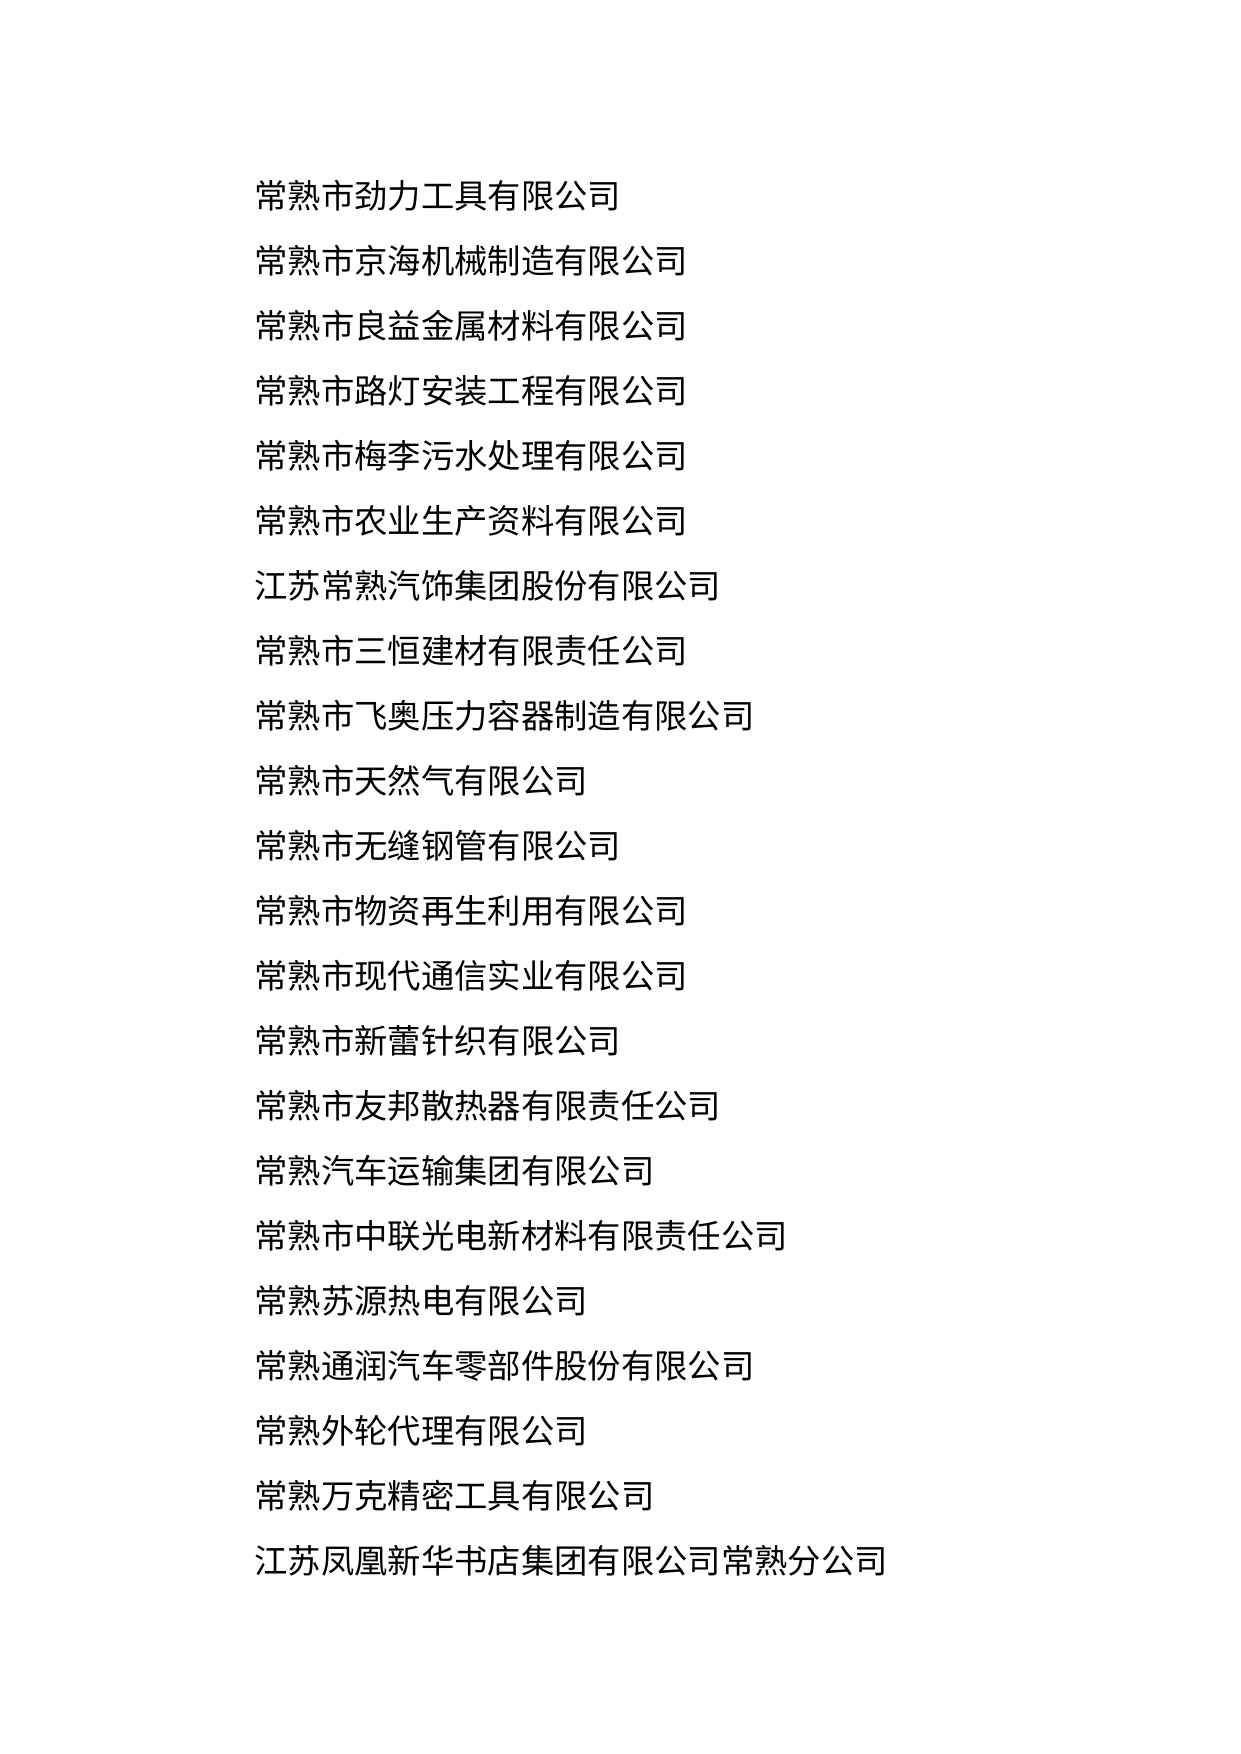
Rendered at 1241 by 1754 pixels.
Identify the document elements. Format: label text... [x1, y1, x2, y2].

text 常熟市天然气有限公司 [254, 747, 1053, 812]
text 常熟苏源热电有限公司 [254, 1267, 1053, 1332]
text 常熟万克精密工具有限公司 [254, 1462, 1053, 1527]
text 常熟市现代通信实业有限公司 [254, 942, 1053, 1007]
text 常熟市路灯安装工程有限公司 [254, 357, 1053, 422]
text 常熟市三恒建材有限责任公司 [254, 617, 1053, 682]
text 常熟通润汽车零部件股份有限公司 [254, 1332, 1053, 1397]
text 常熟外轮代理有限公司 [254, 1397, 1053, 1462]
text 常熟市物资再生利用有限公司 [254, 877, 1053, 942]
text 常熟市京海机械制造有限公司 [254, 227, 1053, 292]
text 常熟市新蕾针织有限公司 [254, 1007, 1053, 1072]
text 常熟市无缝钢管有限公司 [254, 812, 1053, 877]
text 江苏常熟汽饰集团股份有限公司 [254, 552, 1053, 617]
text 常熟市飞奥压力容器制造有限公司 [254, 682, 1053, 747]
text 江苏凤凰新华书店集团有限公司常熟分公司 [254, 1527, 1053, 1592]
text 常熟市中联光电新材料有限责任公司 [254, 1202, 1053, 1267]
text 常熟汽车运输集团有限公司 [254, 1137, 1053, 1202]
text 常熟市梅李污水处理有限公司 [254, 422, 1053, 487]
text 常熟市友邦散热器有限责任公司 [254, 1072, 1053, 1137]
text 常熟市良益金属材料有限公司 [254, 292, 1053, 357]
text 常熟市劲力工具有限公司 [254, 162, 1053, 227]
text 常熟市农业生产资料有限公司 [254, 487, 1053, 552]
